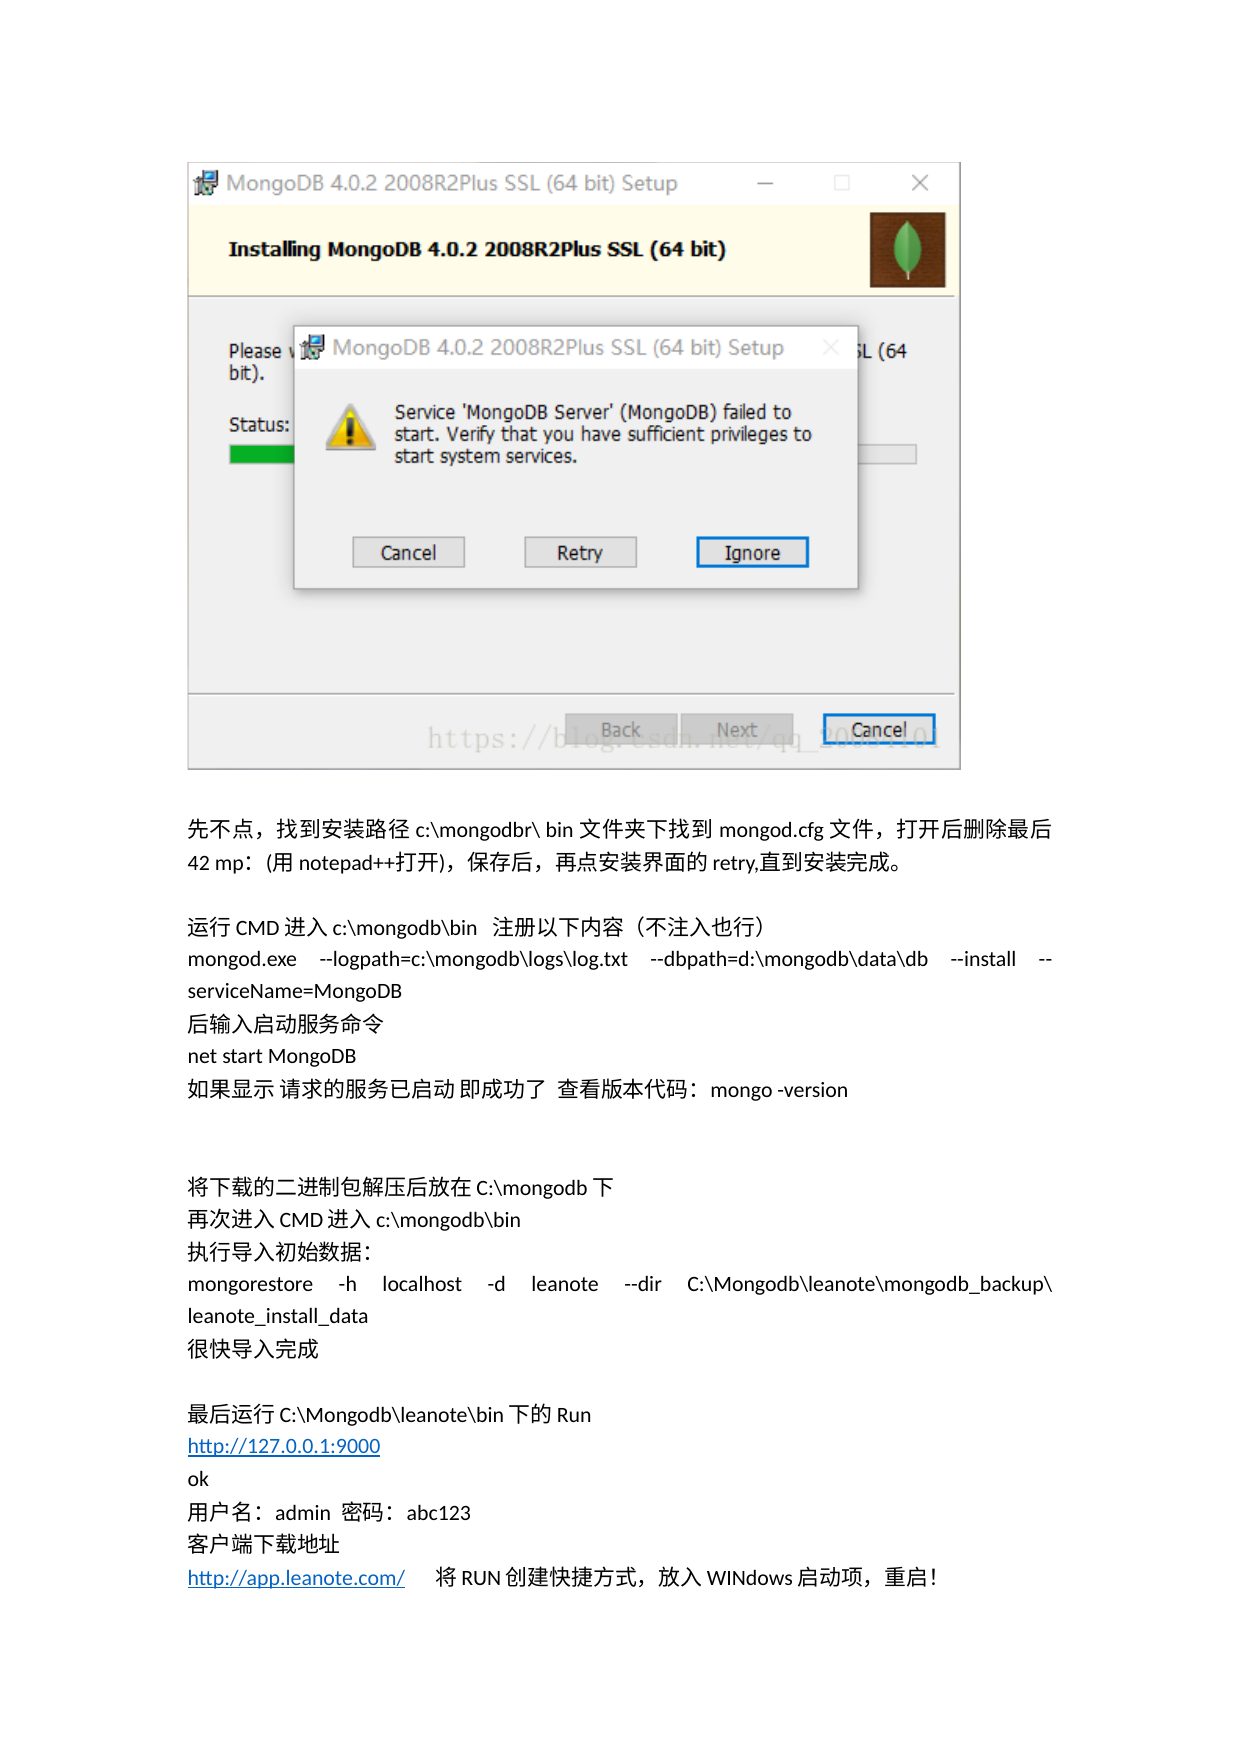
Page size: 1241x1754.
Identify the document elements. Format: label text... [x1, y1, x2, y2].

text http://app.leanote.com/ 将RUN创建快捷方式，放入WINdows启动项，重启！ [187, 1559, 1053, 1592]
text 用户名：admin 密码：abc123 [187, 1494, 1053, 1527]
text 如果显示 请求的服务已启动 即成功了 查看版本代码：mongo -version [187, 1072, 1053, 1104]
text 将下载的二进制包解压后放在C:\mongodb下 [187, 1169, 1053, 1202]
text 很快导入完成 [187, 1332, 1053, 1364]
text 先不点，找到安装路径c:\mongodbr\ bin 文件夹下找到 mongod.cfg 文件，打开后删除最后42 mp：(用notepad++打开)，保存后，再点安装界面的retry,直到安装完成。 [187, 812, 1053, 877]
text 执行导入初始数据： [187, 1234, 1053, 1267]
text http://127.0.0.1:9000 [187, 1429, 1053, 1462]
text 后输入启动服务命令 [187, 1007, 1053, 1039]
text mongorestore -h localhost -d leanote --dir C:\Mongodb\leanote\mongodb_backup\leanote_install_data [187, 1267, 1053, 1332]
text 客户端下载地址 [187, 1527, 1053, 1559]
text ok [187, 1462, 1053, 1494]
text mongod.exe --logpath=c:\mongodb\logs\log.txt --dbpath=d:\mongodb\data\db --install --serviceName=MongoDB [187, 942, 1053, 1007]
picture [187, 162, 961, 770]
text 运行CMD 进入c:\mongodb\bin 注册以下内容（不注入也行） [187, 909, 1053, 942]
text 最后运行C:\Mongodb\leanote\bin下的Run [187, 1397, 1053, 1429]
text net start MongoDB [187, 1039, 1053, 1072]
text 再次进入CMD进入c:\mongodb\bin [187, 1202, 1053, 1234]
